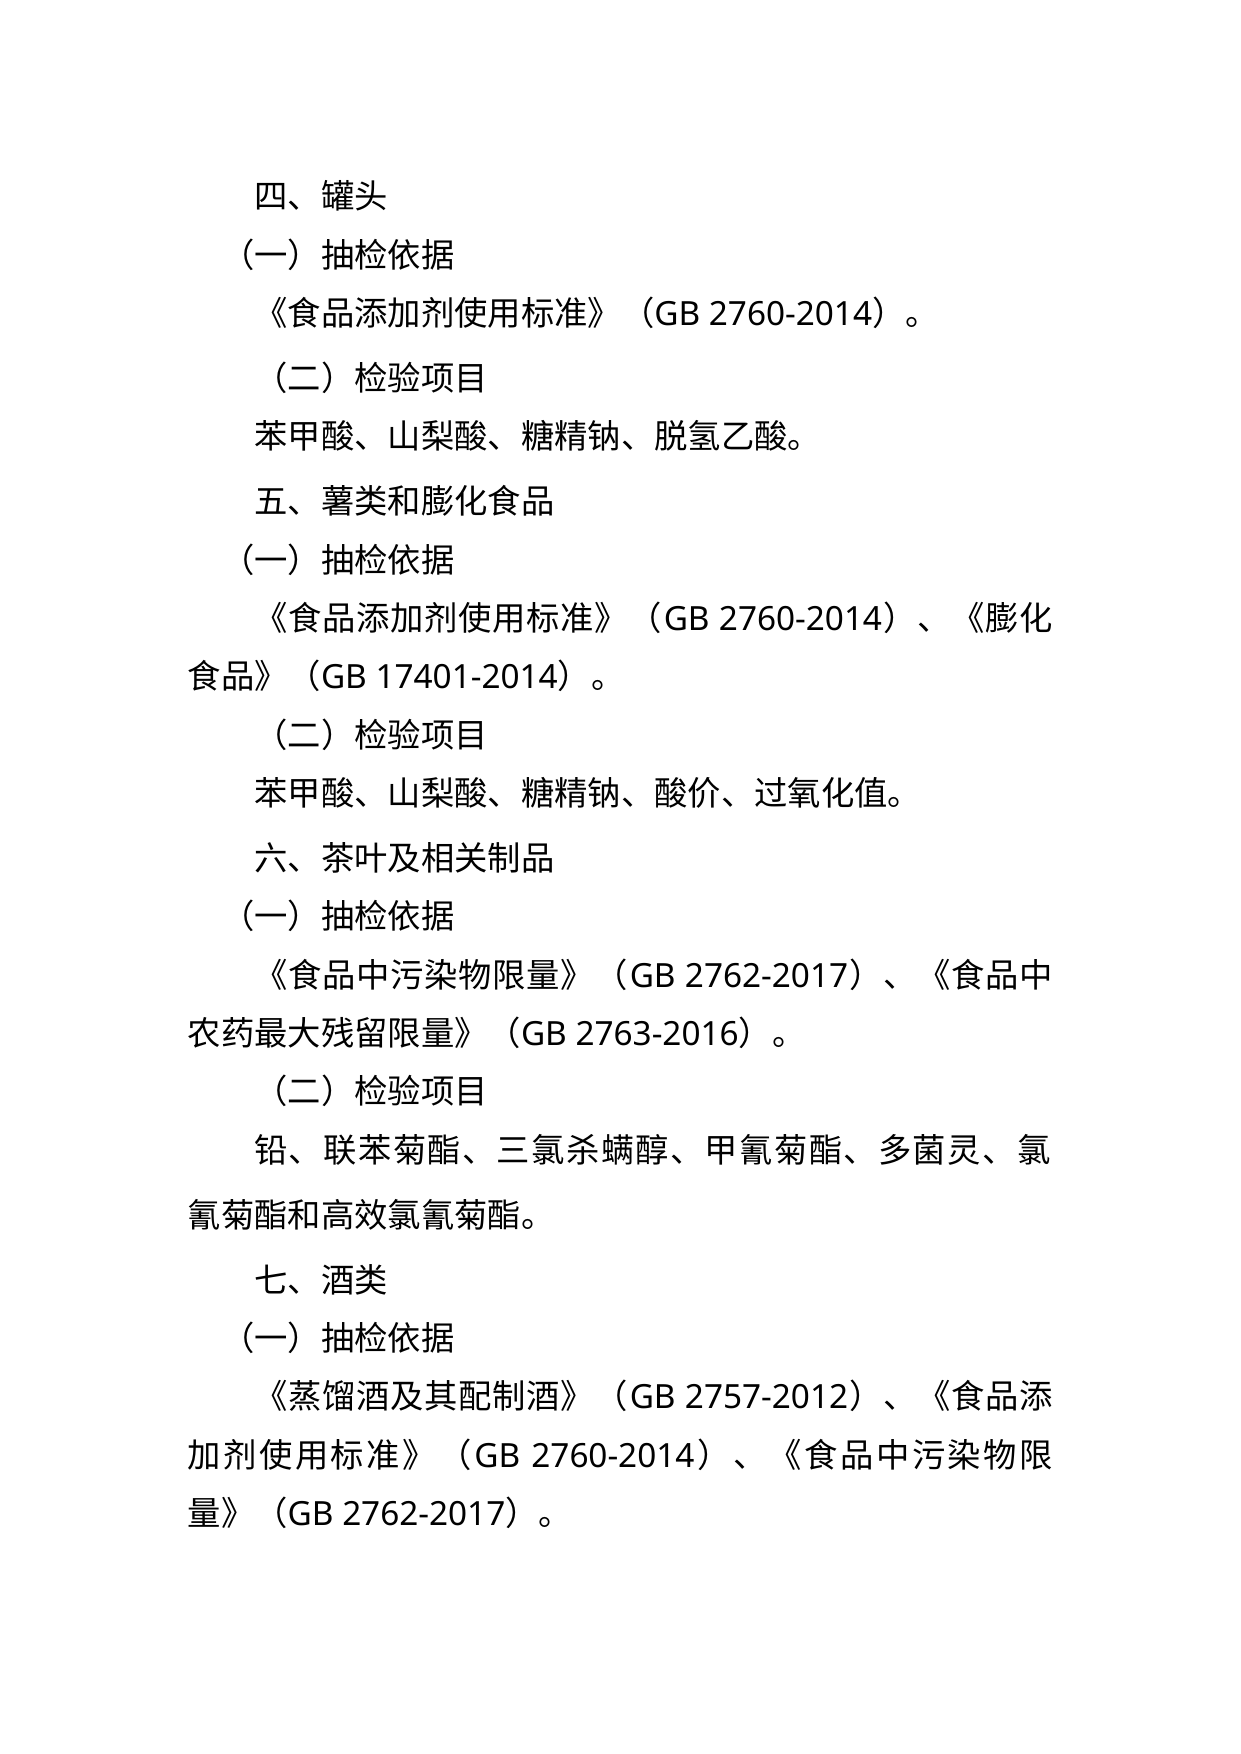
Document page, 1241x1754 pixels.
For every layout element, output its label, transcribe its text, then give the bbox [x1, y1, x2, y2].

text 苯甲酸、山梨酸、糖精钠、脱氢乙酸。 [187, 402, 1053, 467]
list 罐头 [187, 162, 1053, 220]
list 酒类 [187, 1245, 1053, 1304]
text （二）检验项目 [187, 344, 1053, 402]
list （一）抽检依据 [187, 1304, 1053, 1362]
text 《食品添加剂使用标准》（GB 2760-2014）、《膨化食品》（GB 17401-2014）。 [187, 584, 1053, 700]
list （一）抽检依据 [187, 882, 1053, 940]
text 《蒸馏酒及其配制酒》（GB 2757-2012）、《食品添加剂使用标准》（GB 2760-2014）、《食品中污染物限量》（GB 2762-2017）。 [187, 1362, 1053, 1537]
list 茶叶及相关制品 [187, 824, 1053, 882]
text （二）检验项目 [187, 700, 1053, 759]
text 《食品中污染物限量》（GB 2762-2017）、《食品中农药最大残留限量》（GB 2763-2016）。 [187, 940, 1053, 1057]
list 薯类和膨化食品 [187, 467, 1053, 525]
text 苯甲酸、山梨酸、糖精钠、酸价、过氧化值。 [187, 759, 1053, 824]
list （一）抽检依据 [187, 525, 1053, 584]
list （一）抽检依据 [187, 220, 1053, 279]
text 《食品添加剂使用标准》（GB 2760-2014）。 [187, 279, 1053, 344]
text 铅、联苯菊酯、三氯杀螨醇、甲氰菊酯、多菌灵、氯氰菊酯和高效氯氰菊酯。 [187, 1115, 1053, 1245]
text （二）检验项目 [187, 1057, 1053, 1115]
